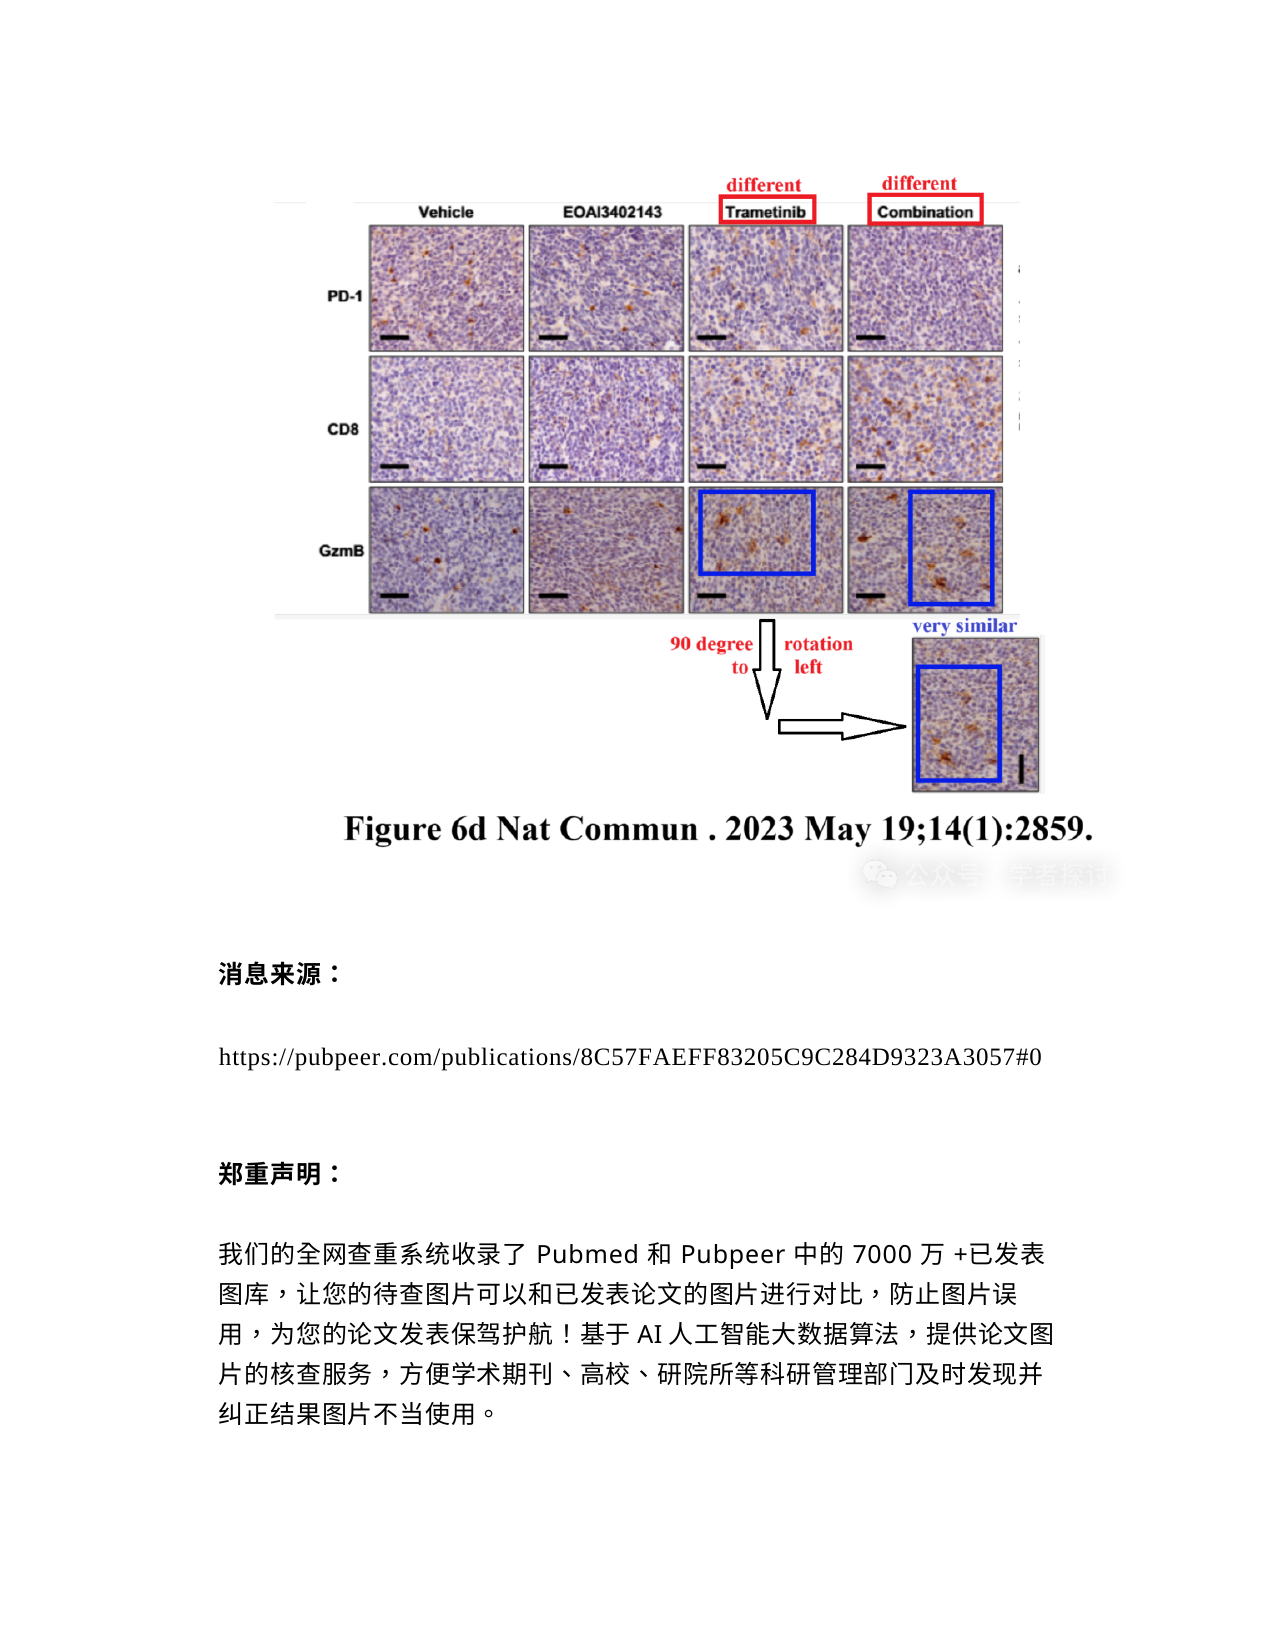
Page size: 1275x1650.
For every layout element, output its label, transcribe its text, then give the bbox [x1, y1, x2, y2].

text 郑重声明： [219, 1151, 1056, 1191]
text 我们的全网查重系统收录了 Pubmed 和 Pubpeer 中的 7000 万 +已发表图库，让您的待查图片可以和已发表论文的图片进行对比，防止图片误用，为您的论文发表保驾护航！基于AI人工智能大数据算法，提供论文图片的核查服务，方便学术期刊、高校、研院所等科研管理部门及时发现并纠正结果图片不当使用。 [219, 1231, 1056, 1431]
picture [237, 150, 1138, 911]
text 消息来源： [219, 951, 1056, 991]
text https://pubpeer.com/publications/8C57FAEFF83205C9C284D9323A3057#0 [219, 1031, 1056, 1071]
